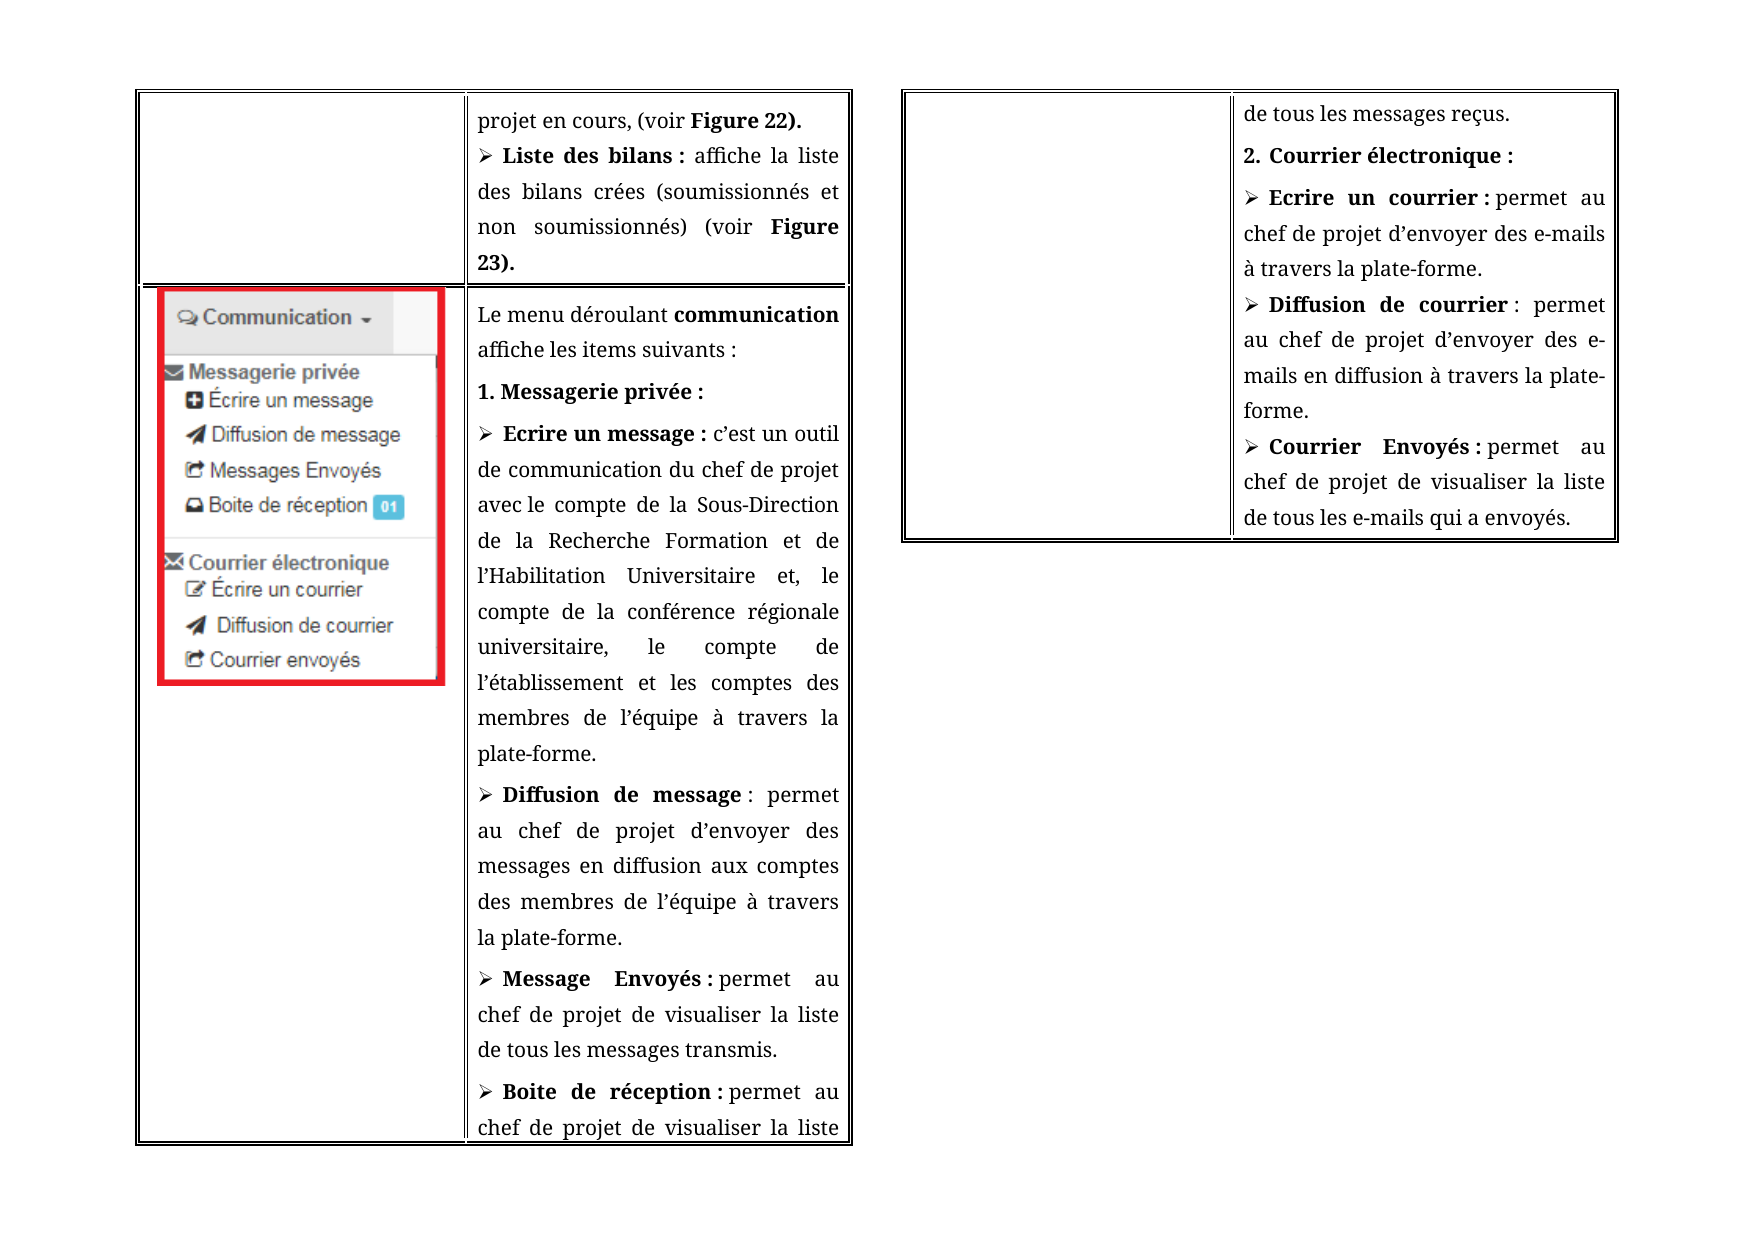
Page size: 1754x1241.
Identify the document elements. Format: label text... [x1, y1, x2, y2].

table_cell [137, 283, 466, 1141]
table_cell Le menu déroulant communication affiche les items suivants : 1. Messagerie privée : Ecrire un message : c’est un outil de communication du chef de projet avec le compte de la Sous-Direction de la Recherche Formation et de l’Habilitation Universitaire et, le compte de la conférence régionale universitaire, le compte de l’établissement et les comptes des membres de l’équipe à travers la plate-forme. Diffusion de message : permet au chef de projet d’envoyer des messages en diffusion aux comptes des membres de l’équipe à travers la plate-forme. Message Envoyés : permet au chef de projet de visualiser la liste de tous les messages transmis. Boite de réception : permet au chef de projet de visualiser la liste de tous les messages reçus. Courrier électronique : Ecrire un courrier : permet au chef de projet d’envoyer des e-mails à travers la plate-forme. Diffusion de courrier : permet au chef de projet d’envoyer des e-mails en diffusion à travers la plate-forme. Courrier Envoyés : permet au chef de projet de visualiser la liste de tous les e-mails qui a envoyés. [1232, 93, 1614, 538]
table_cell [137, 90, 466, 283]
table_cell Le menu déroulant communication affiche les items suivants : 1. Messagerie privée : Ecrire un message : c’est un outil de communication du chef de projet avec le compte de la Sous-Direction de la Recherche Formation et de l’Habilitation Universitaire et, le compte de la conférence régionale universitaire, le compte de l’établissement et les comptes des membres de l’équipe à travers la plate-forme. Diffusion de message : permet au chef de projet d’envoyer des messages en diffusion aux comptes des membres de l’équipe à travers la plate-forme. Message Envoyés : permet au chef de projet de visualiser la liste de tous les messages transmis. Boite de réception : permet au chef de projet de visualiser la liste de tous les messages reçus. Courrier électronique : Ecrire un courrier : permet au chef de projet d’envoyer des e-mails à travers la plate-forme. Diffusion de courrier : permet au chef de projet d’envoyer des e-mails en diffusion à travers la plate-forme. Courrier Envoyés : permet au chef de projet de visualiser la liste de tous les e-mails qui a envoyés. [466, 283, 851, 1141]
picture [157, 287, 447, 686]
table_cell [904, 90, 1232, 538]
